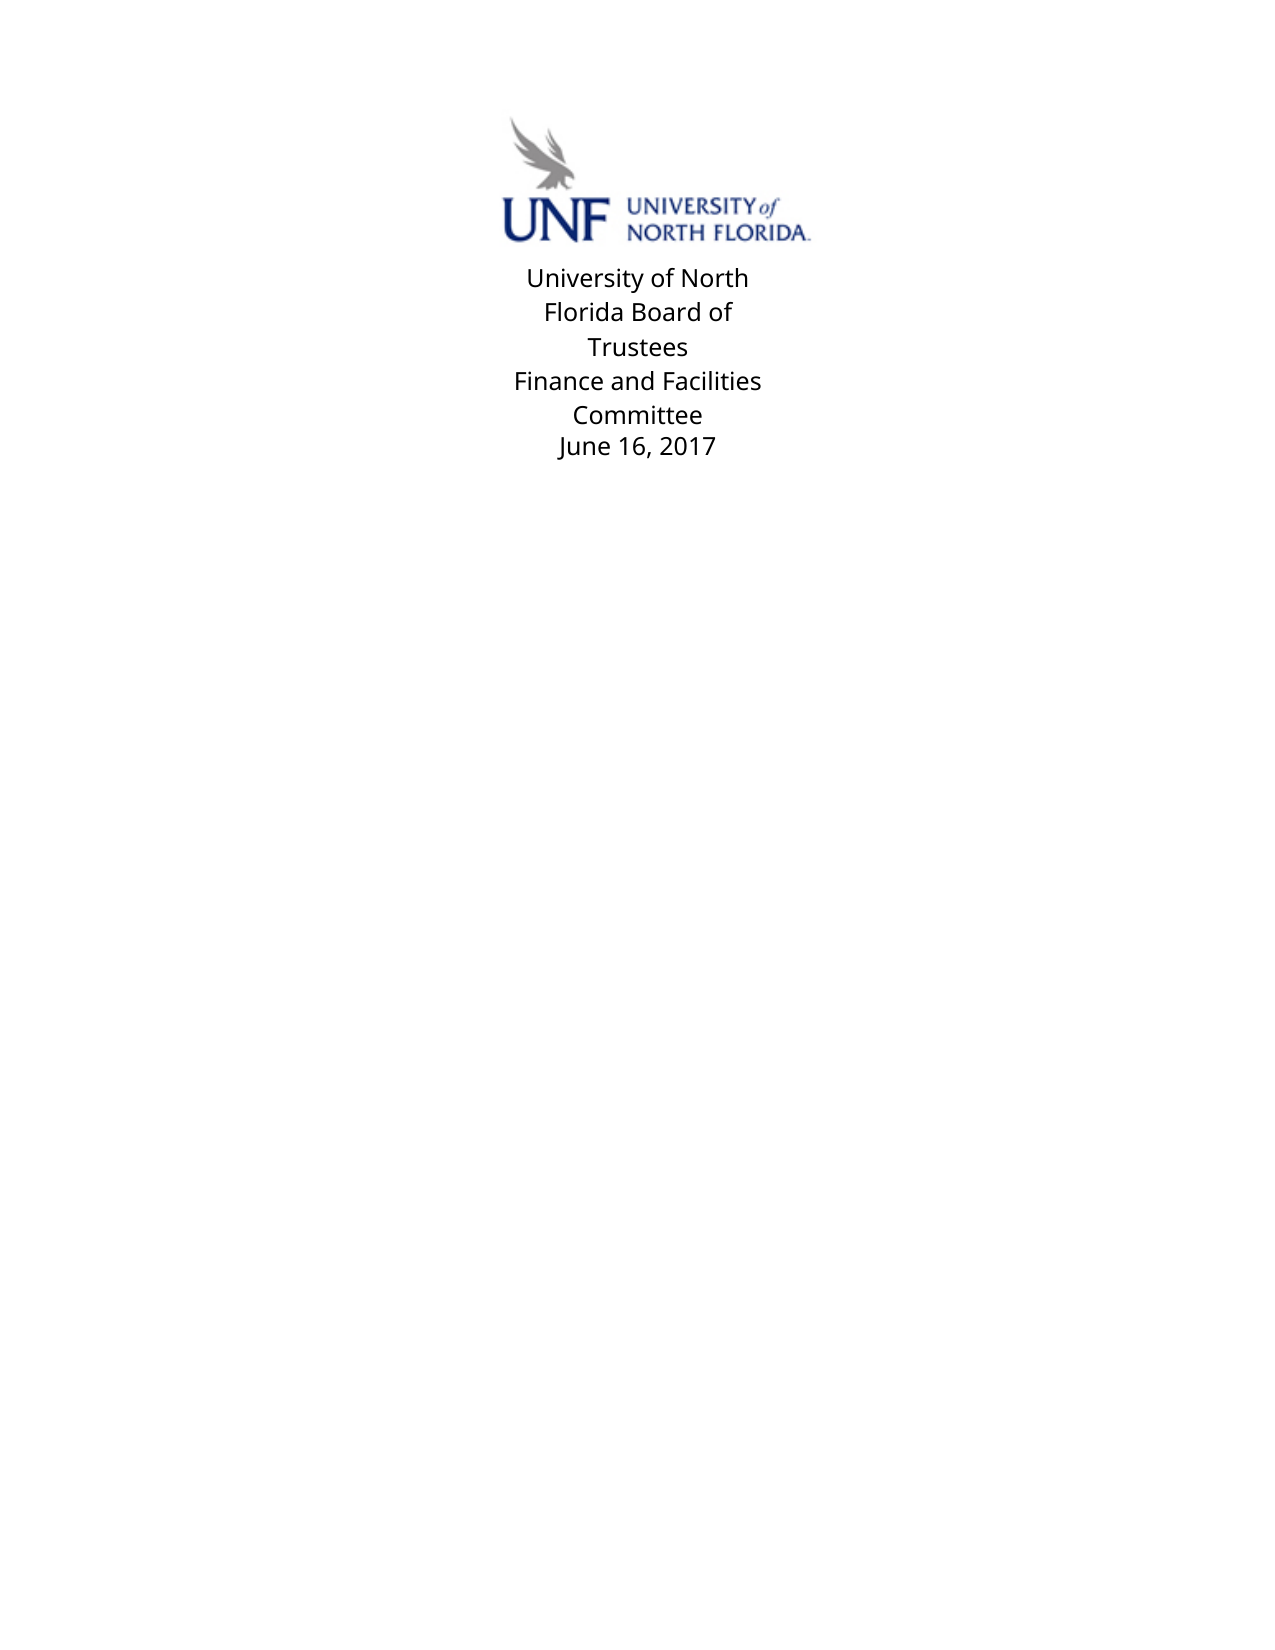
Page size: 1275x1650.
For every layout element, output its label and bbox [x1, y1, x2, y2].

picture [487, 109, 826, 253]
